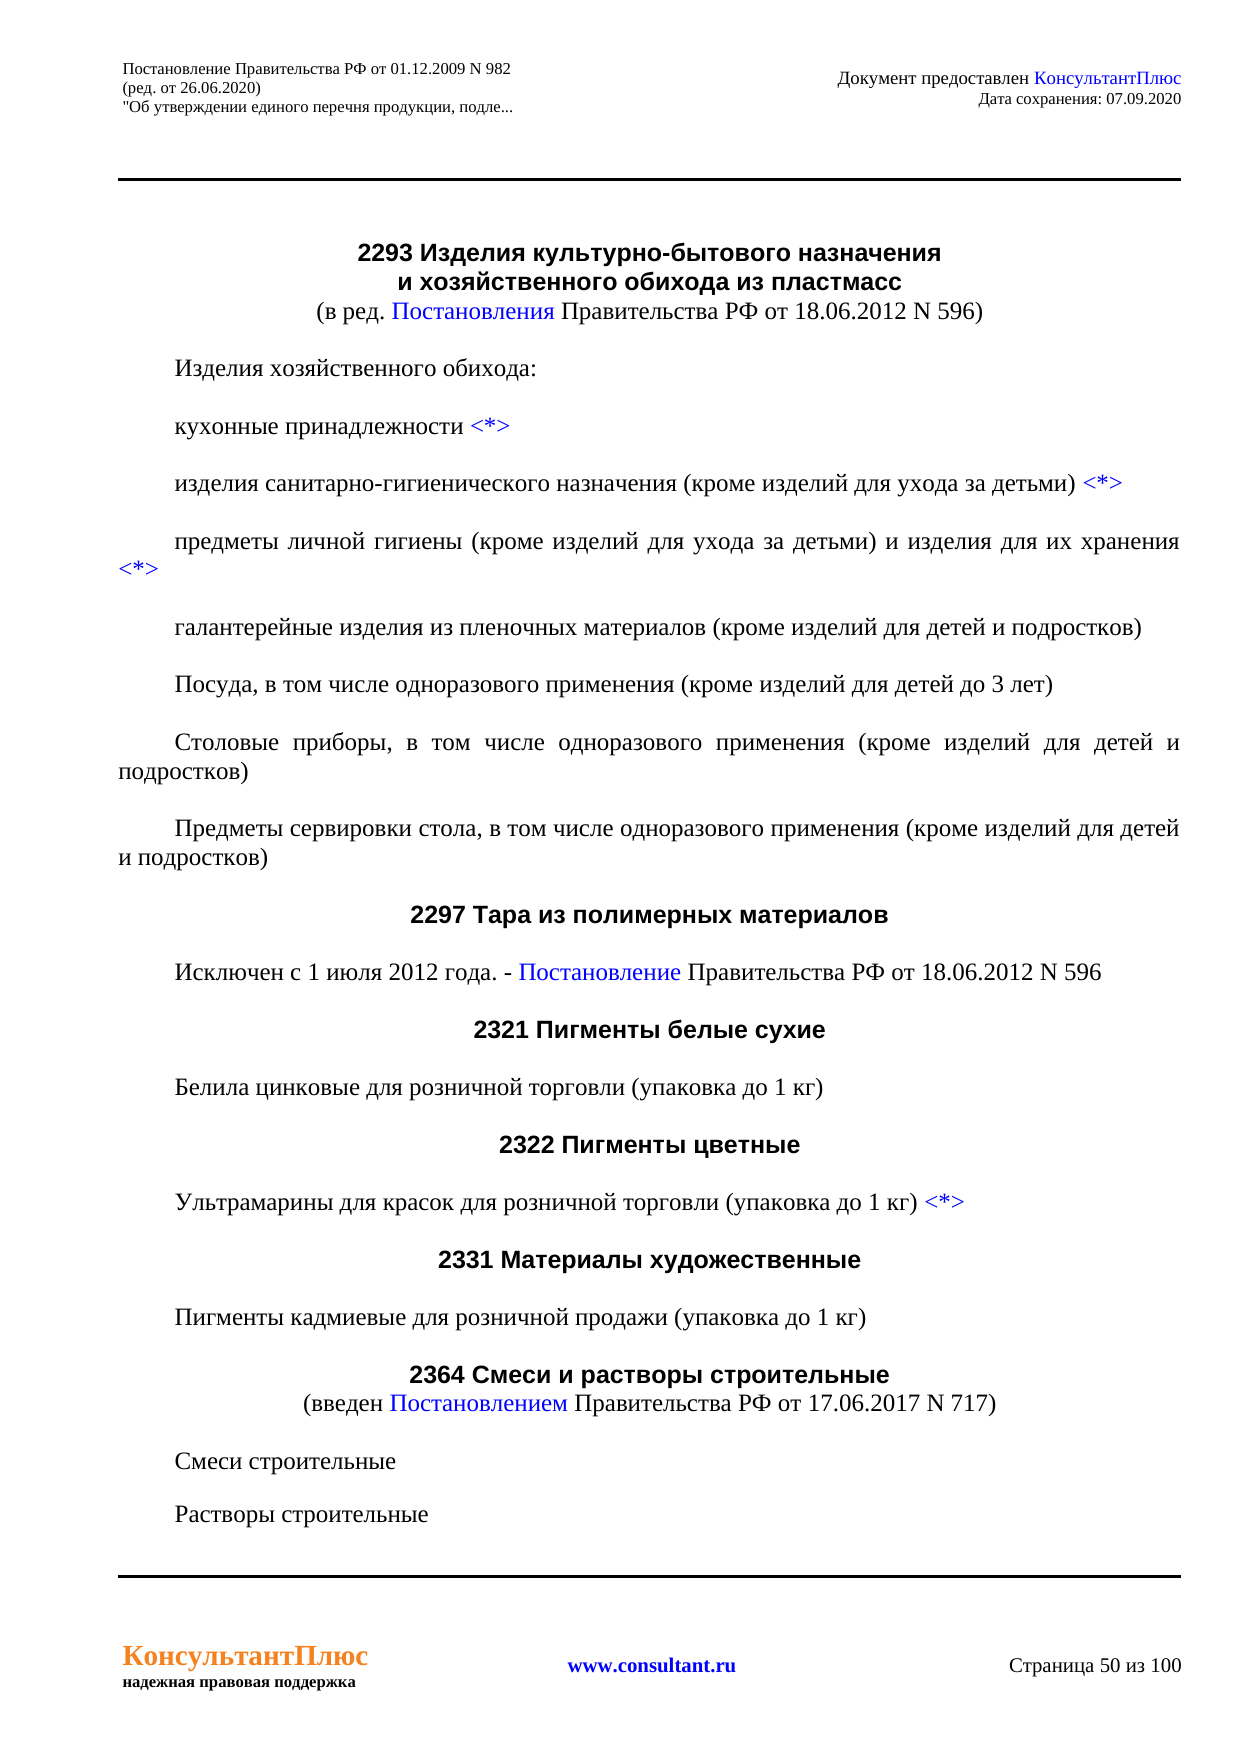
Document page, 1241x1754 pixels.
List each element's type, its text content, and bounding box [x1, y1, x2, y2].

text Изделия хозяйственного обихода: [118, 353, 1181, 382]
text (в ред. Постановления Правительства РФ от 18.06.2012 N 596) [118, 296, 1181, 324]
text Столовые приборы, в том числе одноразового применения (кроме изделий для детей и подростков) [118, 727, 1181, 784]
title 2297 Тара из полимерных материалов [118, 899, 1181, 928]
text Посуда, в том числе одноразового применения (кроме изделий для детей до 3 лет) [118, 669, 1181, 698]
text кухонные принадлежности <*> [118, 411, 1181, 439]
title и хозяйственного обихода из пластмасс [118, 267, 1181, 296]
title 2364 Смеси и растворы строительные [118, 1359, 1181, 1388]
text изделия санитарно-гигиенического назначения (кроме изделий для ухода за детьми) <*> [118, 468, 1181, 497]
text галантерейные изделия из пленочных материалов (кроме изделий для детей и подростков) [118, 612, 1181, 641]
text Растворы строительные [118, 1499, 1181, 1528]
text (введен Постановлением Правительства РФ от 17.06.2017 N 717) [118, 1388, 1181, 1417]
text предметы личной гигиены (кроме изделий для ухода за детьми) и изделия для их хранения <*> [118, 526, 1181, 583]
text Смеси строительные [118, 1446, 1181, 1474]
text Исключен с 1 июля 2012 года. - Постановление Правительства РФ от 18.06.2012 N 596 [118, 957, 1181, 986]
title 2331 Материалы художественные [118, 1244, 1181, 1273]
title 2293 Изделия культурно-бытового назначения [118, 238, 1181, 267]
title 2322 Пигменты цветные [118, 1129, 1181, 1158]
text Белила цинковые для розничной торговли (упаковка до 1 кг) [118, 1072, 1181, 1101]
text Пигменты кадмиевые для розничной продажи (упаковка до 1 кг) [118, 1302, 1181, 1331]
text Предметы сервировки стола, в том числе одноразового применения (кроме изделий для детей и подростков) [118, 813, 1181, 871]
text Ультрамарины для красок для розничной торговли (упаковка до 1 кг) <*> [118, 1187, 1181, 1216]
title 2321 Пигменты белые сухие [118, 1014, 1181, 1043]
